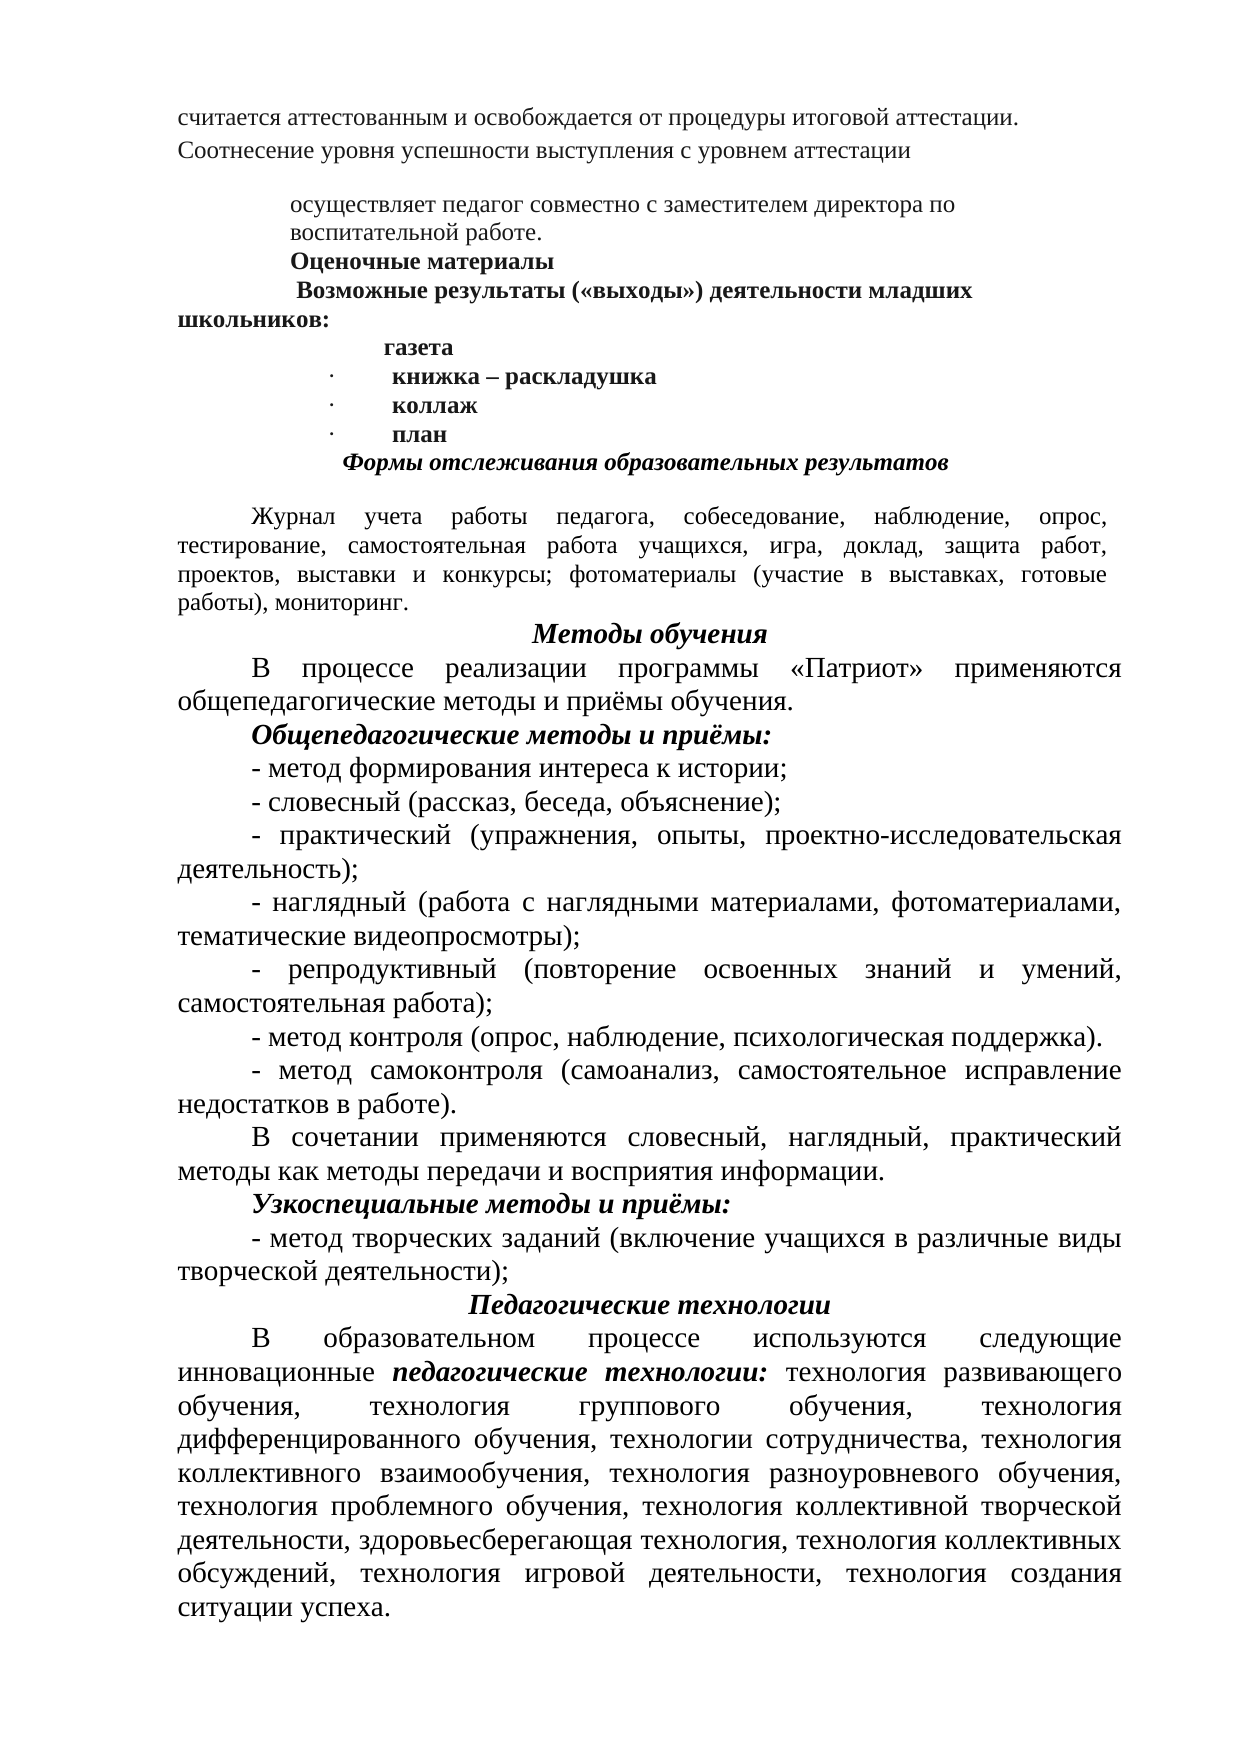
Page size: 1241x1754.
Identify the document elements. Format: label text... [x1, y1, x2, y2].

text · книжка – раскладушка [327, 361, 1122, 390]
text В образовательном процессе используются следующие инновационные педагогические технологии: технология развивающего обучения, технология группового обучения, технология дифференцированного обучения, технологии сотрудничества, технология коллективного взаимообучения, технология разноуровневого обучения, технология проблемного обучения, технология коллективной творческой деятельности, здоровьесберегающая технология, технология коллективных обсуждений, технология игровой деятельности, технология создания ситуации успеха. [177, 1321, 1122, 1622]
text Общепедагогические методы и приёмы: [177, 717, 1122, 750]
text Формы отслеживания образовательных результатов [177, 447, 1107, 476]
text - метод формирования интереса к истории; [177, 750, 1122, 784]
text газета [327, 332, 1122, 361]
text - репродуктивный (повторение освоенных знаний и умений, самостоятельная работа); [177, 952, 1122, 1019]
text осуществляет педагог совместно с заместителем директора по воспитательной работе. [290, 189, 1122, 246]
text - метод творческих заданий (включение учащихся в различные виды творческой деятельности); [177, 1220, 1122, 1287]
text Педагогические технологии [177, 1287, 1122, 1321]
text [177, 102, 1122, 163]
text Оценочные материалы [177, 246, 1122, 275]
text · план [327, 419, 1122, 447]
text · коллаж [327, 390, 1122, 419]
text - словесный (рассказ, беседа, объяснение); [177, 784, 1122, 817]
text - практический (упражнения, опыты, проектно-исследовательская деятельность); [177, 817, 1122, 884]
text - наглядный (работа с наглядными материалами, фотоматериалами, тематические видеопросмотры); [177, 884, 1122, 952]
text Журнал учета работы педагога, собеседование, наблюдение, опрос, тестирование, самостоятельная работа учащихся, игра, доклад, защита работ, проектов, выставки и конкурсы; фотоматериалы (участие в выставках, готовые работы), мониторинг. [177, 501, 1108, 616]
text Методы обучения [177, 616, 1122, 650]
text Узкоспециальные методы и приёмы: [177, 1186, 1122, 1220]
text - метод самоконтроля (самоанализ, самостоятельное исправление недостатков в работе). [177, 1052, 1122, 1119]
text - метод контроля (опрос, наблюдение, психологическая поддержка). [177, 1019, 1122, 1052]
text В процессе реализации программы «Патриот» применяются общепедагогические методы и приёмы обучения. [177, 650, 1122, 717]
text Возможные результаты («выходы») деятельности младших школьников: [177, 275, 1122, 332]
text В сочетании применяются словесный, наглядный, практический методы как методы передачи и восприятия информации. [177, 1119, 1122, 1186]
